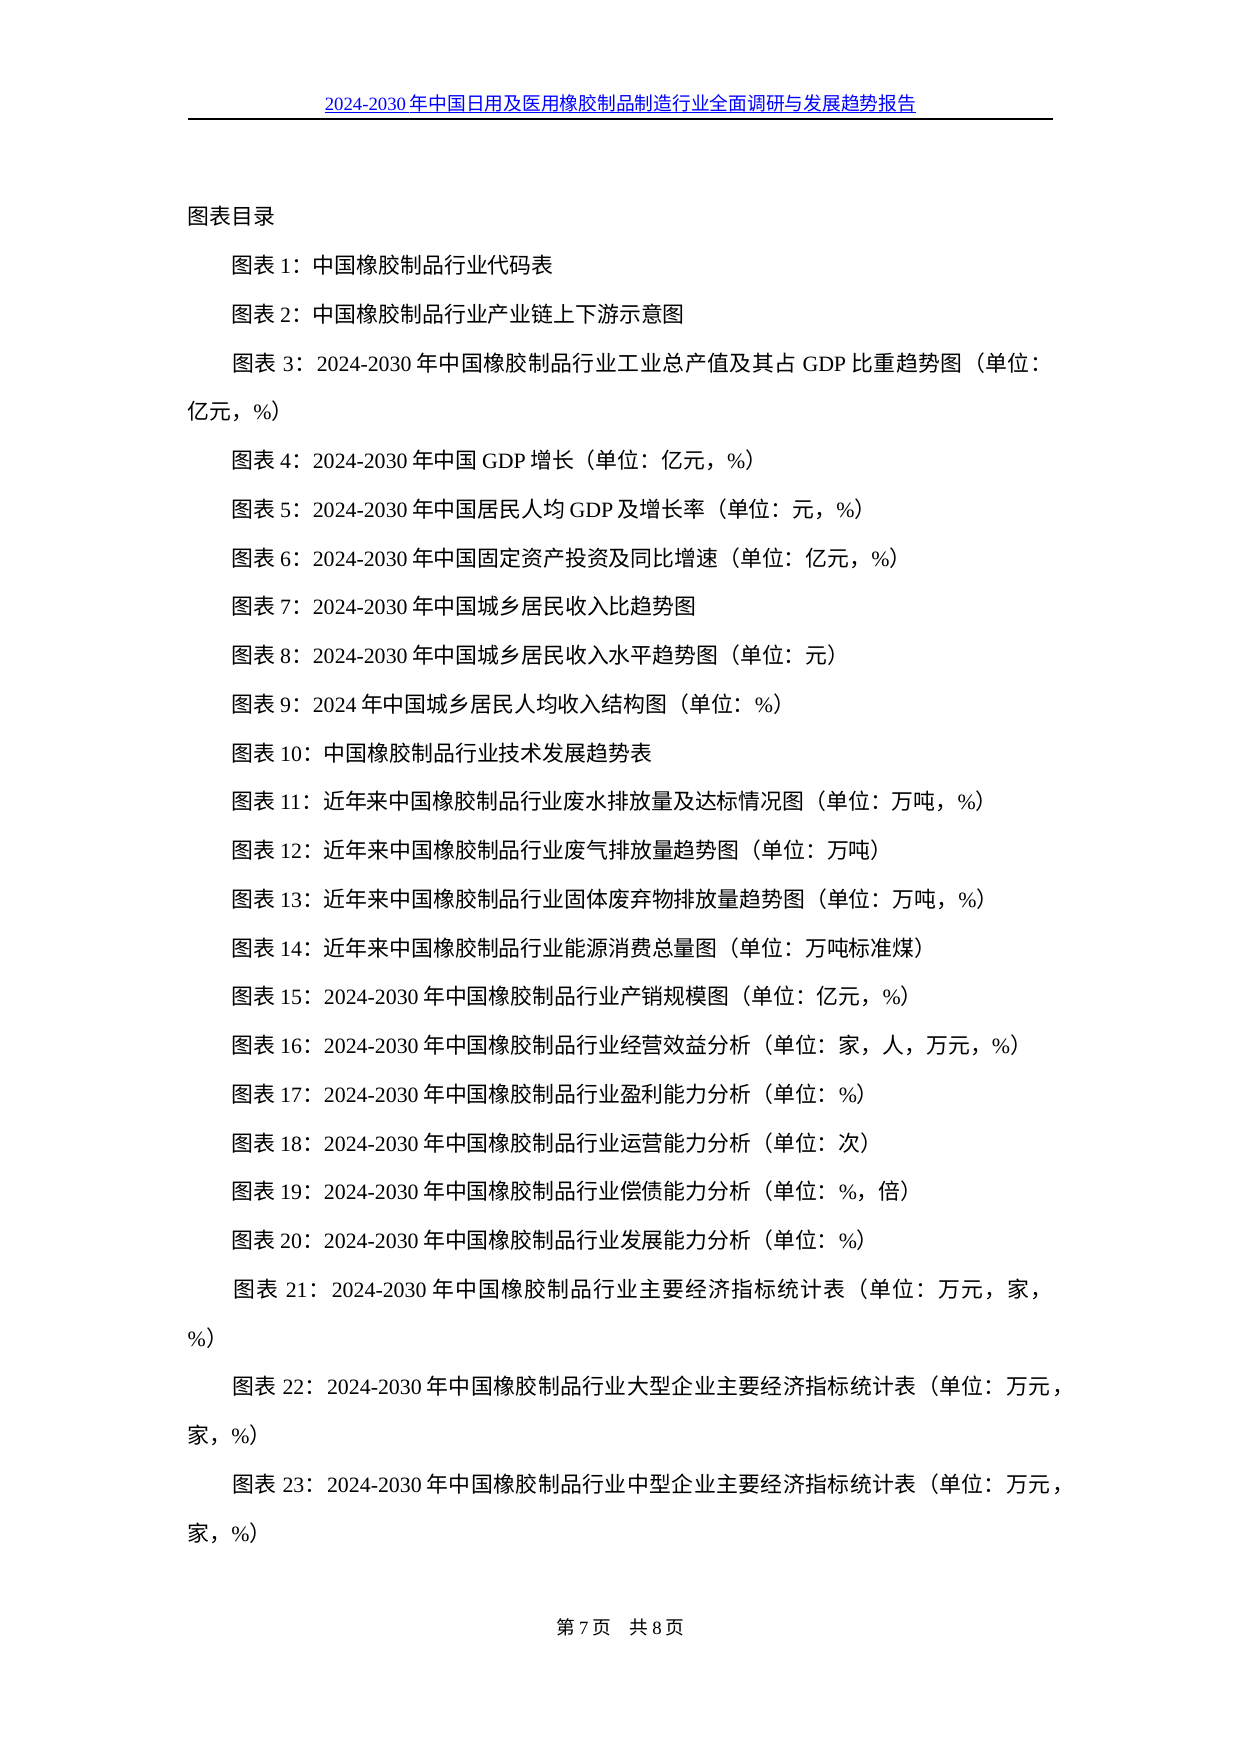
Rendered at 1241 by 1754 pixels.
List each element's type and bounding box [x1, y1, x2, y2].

text [187, 150, 1053, 1548]
